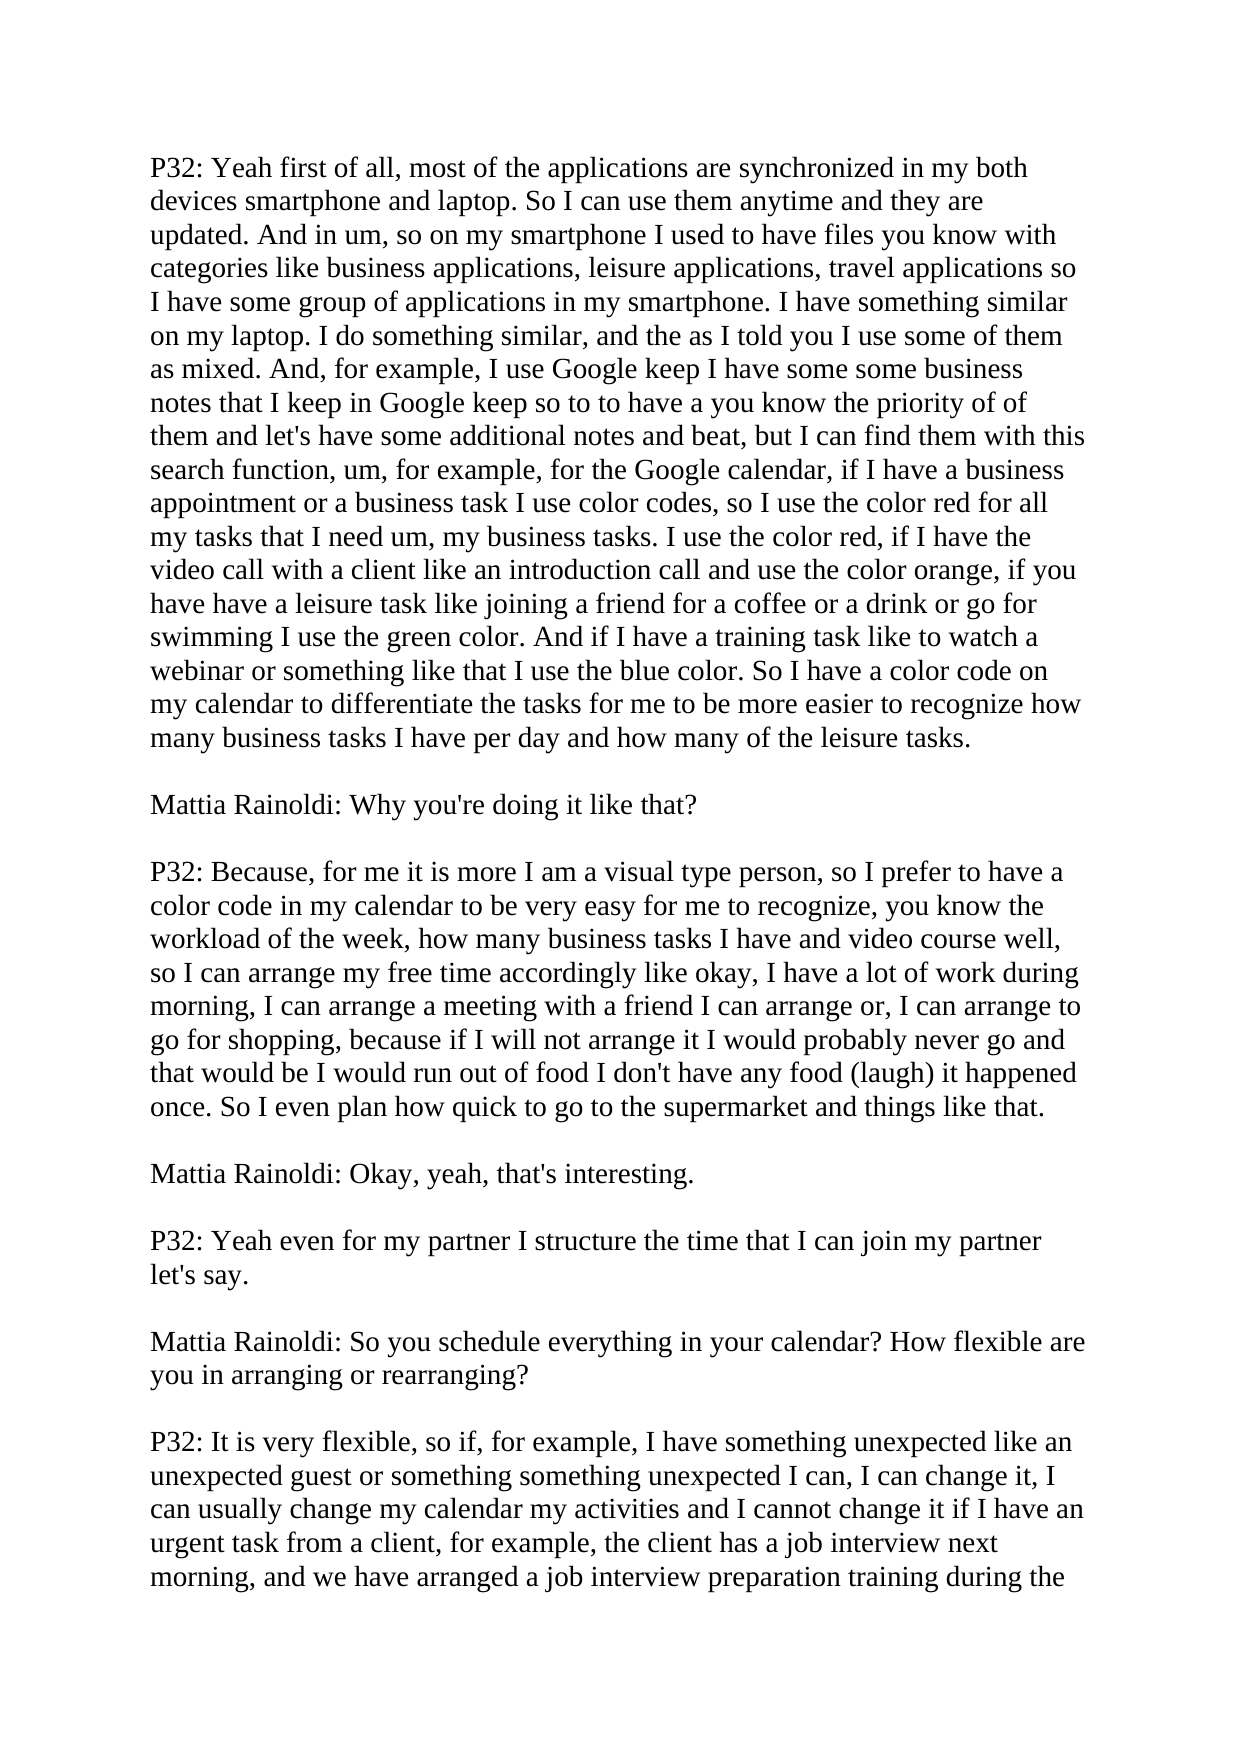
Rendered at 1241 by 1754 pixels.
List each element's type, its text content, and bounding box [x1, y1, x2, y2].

text Mattia Rainoldi: Why you're doing it like that? [150, 787, 1090, 821]
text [150, 1424, 1090, 1592]
text P32: Because, for me it is more I am a visual type person, so I prefer to have a color code in my calendar to be very easy for me to recognize, you know the workload of the week, how many business tasks I have and video course well, so I can arrange my free time accordingly like okay, I have a lot of work during morning, I can arrange a meeting with a friend I can arrange or, I can arrange to go for shopping, because if I will not arrange it I would probably never go and that would be I would run out of food I don't have any food (laugh) it happened once. So I even plan how quick to go to the supermarket and things like that. [150, 854, 1090, 1123]
text P32: Yeah first of all, most of the applications are synchronized in my both devices smartphone and laptop. So I can use them anytime and they are updated. And in um, so on my smartphone I used to have files you know with categories like business applications, leisure applications, travel applications so I have some group of applications in my smartphone. I have something similar on my laptop. I do something similar, and the as I told you I use some of them as mixed. And, for example, I use Google keep I have some some business notes that I keep in Google keep so to to have a you know the priority of of them and let's have some additional notes and beat, but I can find them with this search function, um, for example, for the Google calendar, if I have a business appointment or a business task I use color codes, so I use the color red for all my tasks that I need um, my business tasks. I use the color red, if I have the video call with a client like an introduction call and use the color orange, if you have have a leisure task like joining a friend for a coffee or a drink or go for swimming I use the green color. And if I have a training task like to watch a webinar or something like that I use the blue color. So I have a color code on my calendar to differentiate the tasks for me to be more easier to recognize how many business tasks I have per day and how many of the leisure tasks. [150, 150, 1090, 754]
text P32: Yeah even for my partner I structure the time that I can join my partner let's say. [150, 1223, 1090, 1290]
text Mattia Rainoldi: So you schedule everything in your calendar? How flexible are you in arranging or rearranging? [150, 1324, 1090, 1391]
text Mattia Rainoldi: Okay, yeah, that's interesting. [150, 1156, 1090, 1190]
